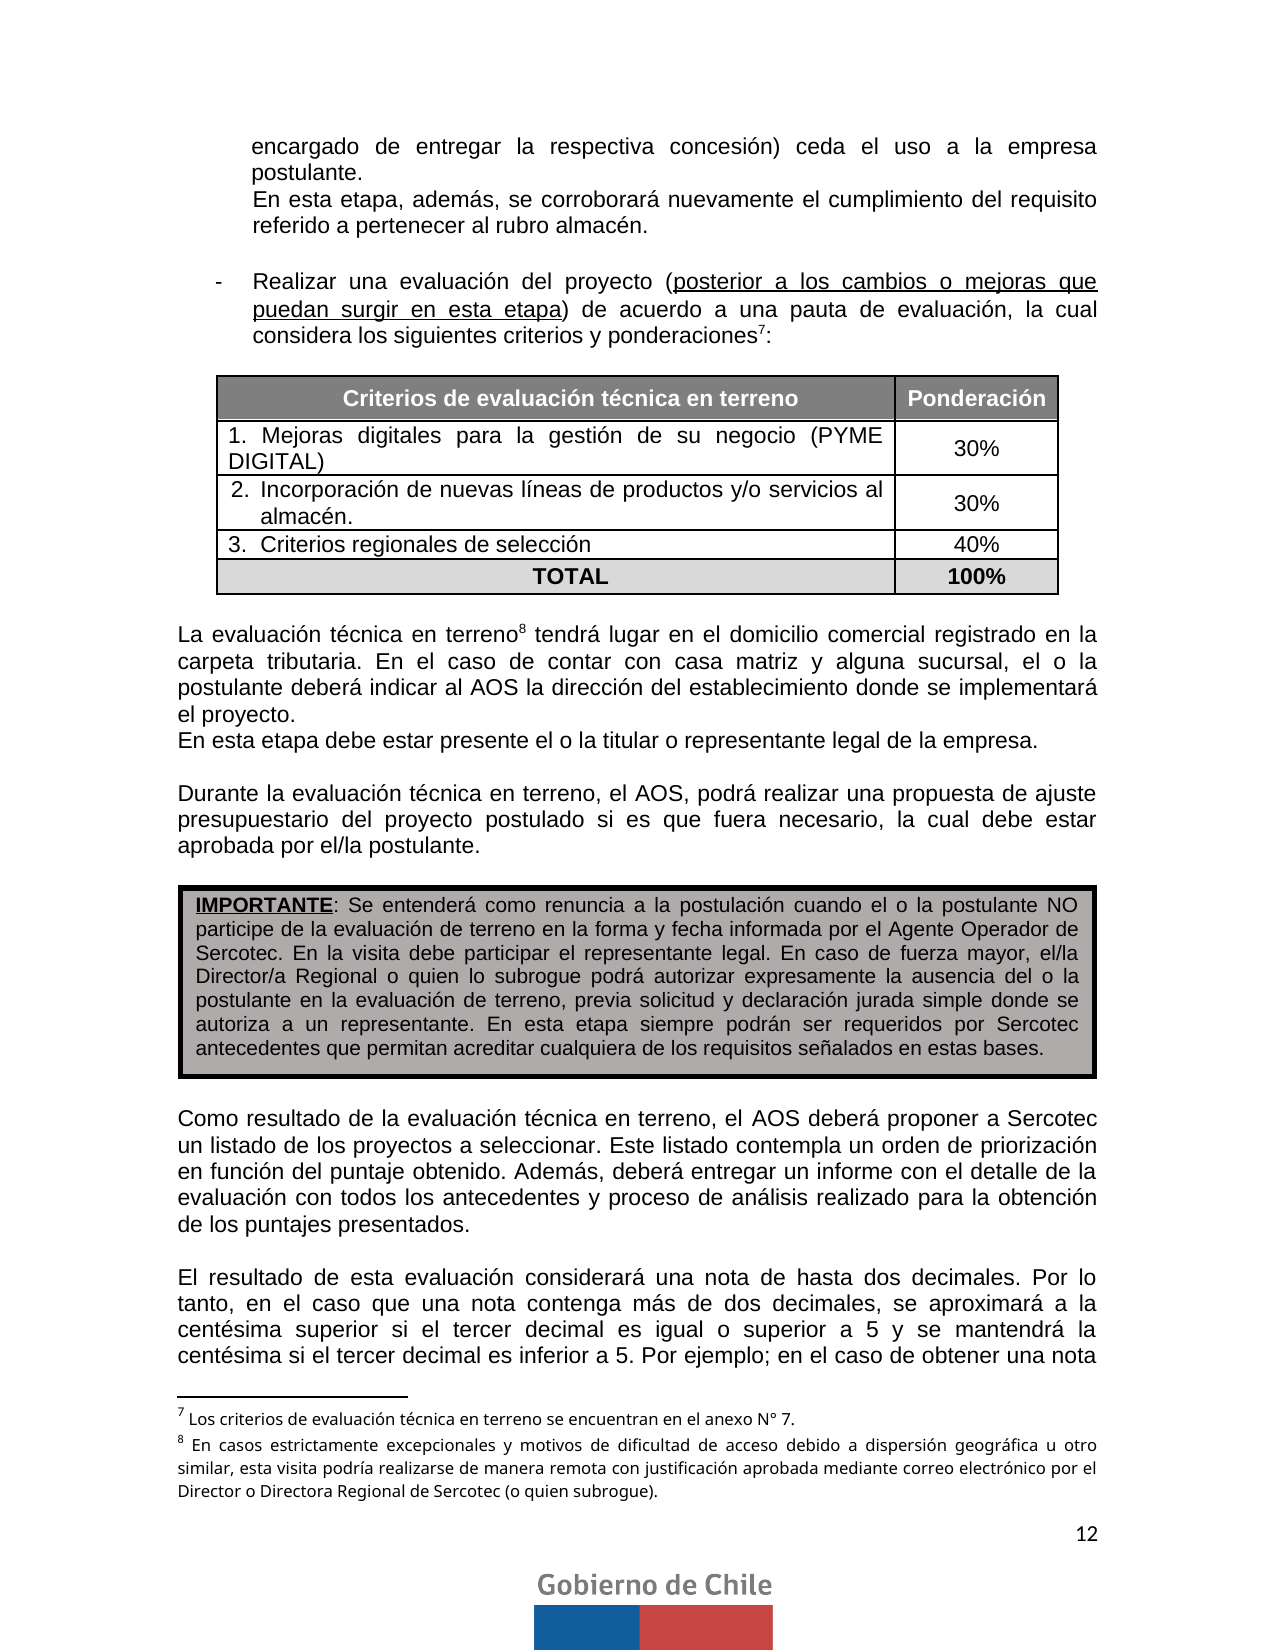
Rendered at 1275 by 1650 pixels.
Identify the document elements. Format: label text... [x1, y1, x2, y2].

text En esta etapa, además, se corroborará nuevamente el cumplimiento del requisito referido a pertenecer al rubro almacén. [252, 186, 1098, 238]
table_header Ponderación [896, 377, 1057, 419]
table_cell TOTAL [218, 560, 894, 593]
text La evaluación técnica en terreno tendrá lugar en el domicilio comercial registrado en la carpeta tributaria. En el caso de contar con casa matriz y alguna sucursal, el o la postulante deberá indicar al AOS la dirección del establecimiento donde se implementará el proyecto. [177, 621, 1098, 727]
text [177, 1263, 1098, 1369]
list Realizar una evaluación del proyecto (posterior a los cambios o mejoras que puedan surgir en esta etapa) de acuerdo a una pauta de evaluación, la cual considera los siguientes criterios y ponderaciones: [215, 265, 1098, 349]
table_cell 30% [896, 422, 1057, 474]
picture [532, 1560, 774, 1650]
table_cell Criterios regionales de selección [218, 531, 894, 558]
table_cell Incorporación de nuevas líneas de productos y/o servicios al almacén. [218, 476, 894, 529]
table_header Criterios de evaluación técnica en terreno [218, 377, 894, 419]
table_cell 30% [896, 476, 1057, 529]
text Durante la evaluación técnica en terreno, el AOS, podrá realizar una propuesta de ajuste presupuestario del proyecto postulado si es que fuera necesario, la cual debe estar aprobada por el/la postulante. [177, 779, 1098, 859]
table_cell 100% [896, 560, 1057, 593]
text Como resultado de la evaluación técnica en terreno, el AOS deberá proponer a Sercotec un listado de los proyectos a seleccionar. Este listado contempla un orden de priorización en función del puntaje obtenido. Además, deberá entregar un informe con el detalle de la evaluación con todos los antecedentes y proceso de análisis realizado para la obtención de los puntajes presentados. [177, 1105, 1098, 1237]
text En esta etapa debe estar presente el o la titular o representante legal de la empresa. [177, 727, 1098, 753]
table_cell 1. Mejoras digitales para la gestión de su negocio (PYME DIGITAL) [218, 422, 894, 474]
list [213, 133, 1098, 186]
table_cell 40% [896, 531, 1057, 558]
